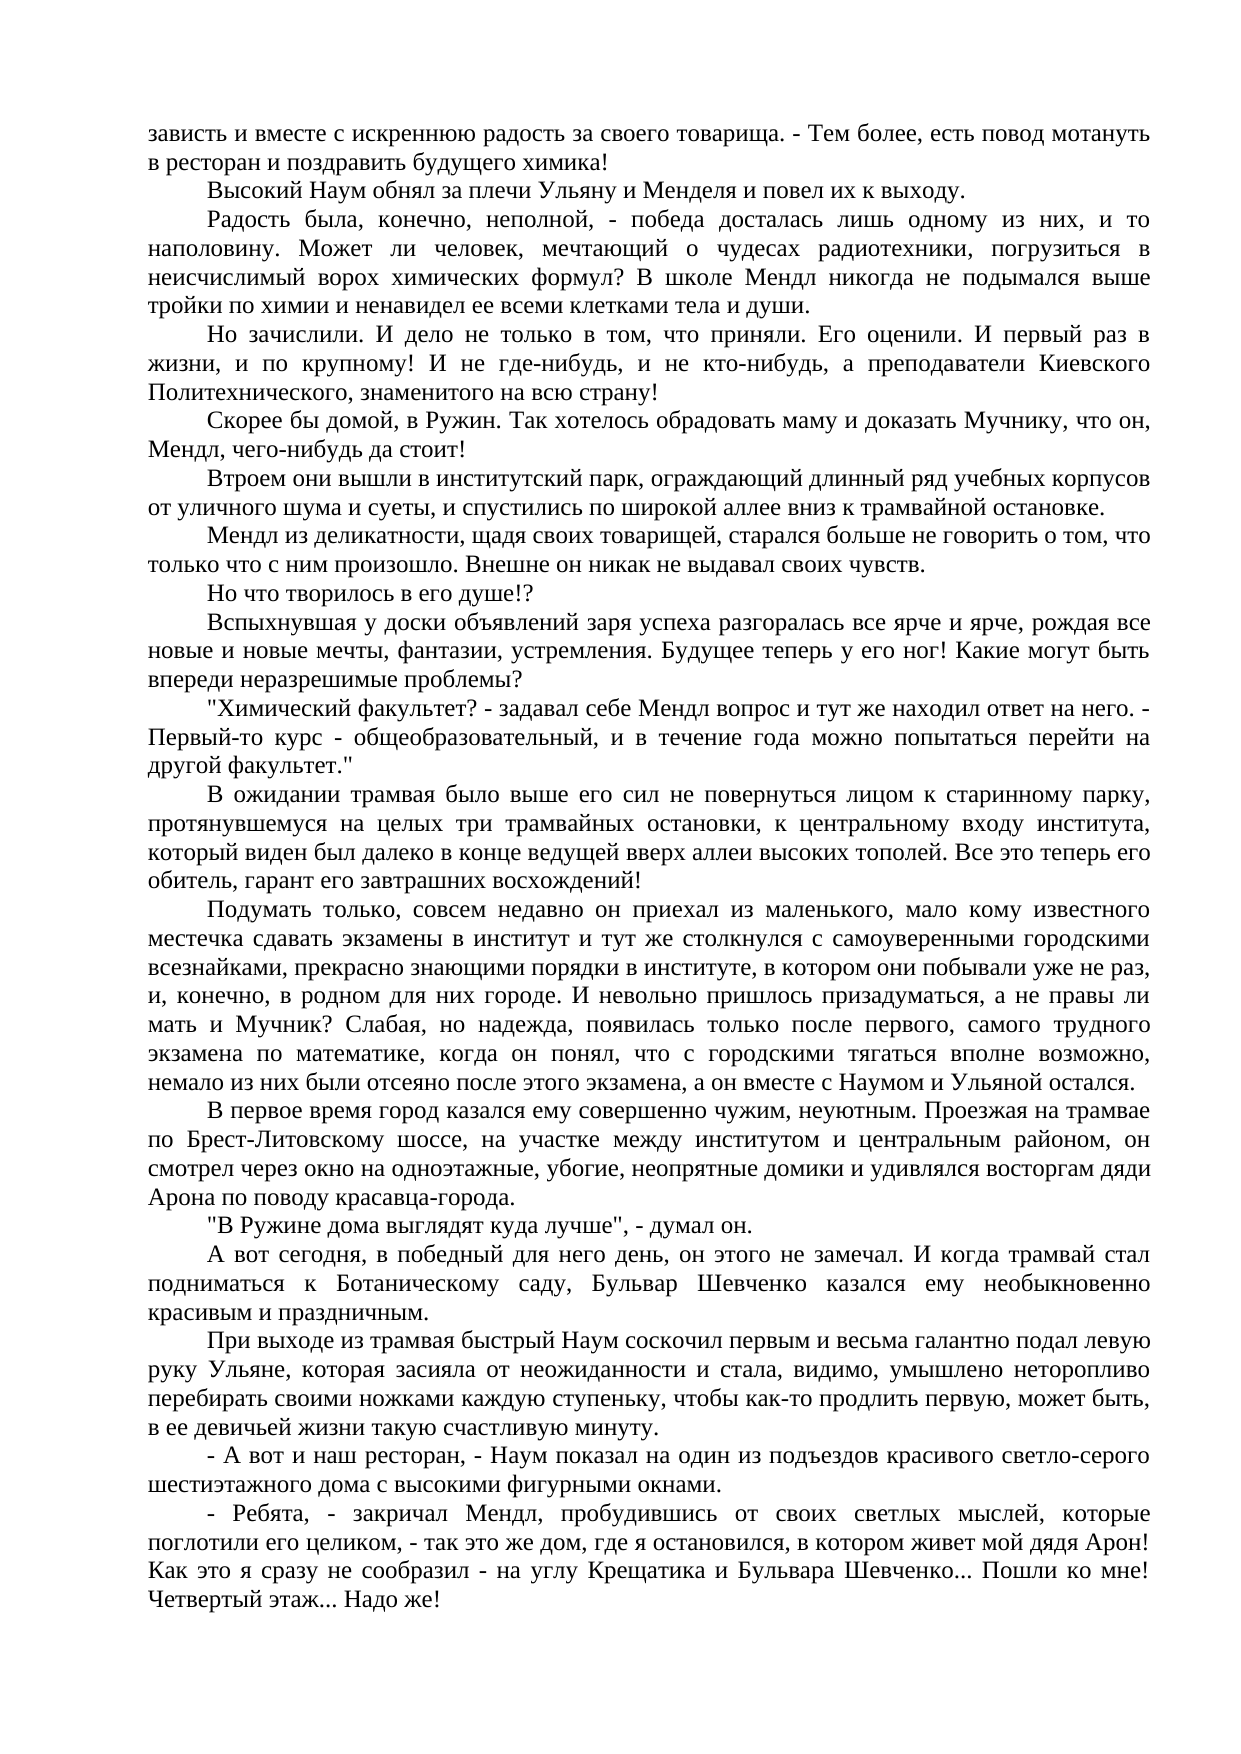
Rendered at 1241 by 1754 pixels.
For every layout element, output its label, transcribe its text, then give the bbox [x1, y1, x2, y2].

text Но что творилось в его душе!? [148, 578, 1152, 607]
text При выходе из трамвая быстрый Наум соскочил первым и весьма галантно подал левую руку Ульяне, которая засияла от неожиданности и стала, видимо, умышлено неторопливо перебирать своими ножками каждую ступеньку, чтобы как-то продлить первую, может быть, в ее девичьей жизни такую счастливую минуту. [148, 1326, 1152, 1441]
text Втроем они вышли в институтский парк, ограждающий длинный ряд учебных корпусов от уличного шума и суеты, и спустились по широкой аллее вниз к трамвайной остановке. [148, 463, 1152, 521]
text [148, 118, 1152, 176]
text Мендл из деликатности, щадя своих товарищей, старался больше не говорить о том, что только что с ним произошло. Внешне он никак не выдавал своих чувств. [148, 521, 1152, 578]
text В первое время город казался ему совершенно чужим, неуютным. Проезжая на трамвае по Брест-Литовскому шоссе, на участке между институтом и центральным районом, он смотрел через окно на одноэтажные, убогие, неопрятные домики и удивлялся восторгам дяди Арона по поводу красавца-города. [148, 1096, 1152, 1211]
text А вот сегодня, в победный для него день, он этого не замечал. И когда трамвай стал подниматься к Ботаническому саду, Бульвар Шевченко казался ему необыкновенно красивым и праздничным. [148, 1239, 1152, 1326]
text "В Ружине дома выглядят куда лучше", - думал он. [148, 1211, 1152, 1239]
text Подумать только, совсем недавно он приехал из маленького, мало кому известного местечка сдавать экзамены в институт и тут же столкнулся с самоуверенными городскими всезнайками, прекрасно знающими порядки в институте, в котором они побывали уже не раз, и, конечно, в родном для них городе. И невольно пришлось призадуматься, а не правы ли мать и Мучник? Слабая, но надежда, появилась только после первого, самого трудного экзамена по математике, когда он понял, что с городскими тягаться вполне возможно, немало из них были отсеяно после этого экзамена, а он вместе с Наумом и Ульяной остался. [148, 894, 1152, 1096]
text Вспыхнувшая у доски объявлений заря успеха разгоралась все ярче и ярче, рождая все новые и новые мечты, фантазии, устремления. Будущее теперь у его ног! Какие могут быть впереди неразрешимые проблемы? [148, 607, 1152, 693]
text - Ребята, - закричал Мендл, пробудившись от своих светлых мыслей, которые поглотили его целиком, - так это же дом, где я остановился, в котором живет мой дядя Арон! Как это я сразу не сообразил - на углу Крещатика и Бульвара Шевченко... Пошли ко мне! Четвертый этаж... Надо же! [148, 1498, 1152, 1613]
text В ожидании трамвая было выше его сил не повернуться лицом к старинному парку, протянувшемуся на целых три трамвайных остановки, к центральному входу института, который виден был далеко в конце ведущей вверх аллеи высоких тополей. Все это теперь его обитель, гарант его завтрашних восхождений! [148, 779, 1152, 894]
text - А вот и наш ресторан, - Наум показал на один из подъездов красивого светло-серого шестиэтажного дома с высокими фигурными окнами. [148, 1441, 1152, 1498]
text Высокий Наум обнял за плечи Ульяну и Менделя и повел их к выходу. [148, 176, 1152, 204]
text Скорее бы домой, в Ружин. Так хотелось обрадовать маму и доказать Мучнику, что он, Мендл, чего-нибудь да стоит! [148, 406, 1152, 463]
text Радость была, конечно, неполной, - победа досталась лишь одному из них, и то наполовину. Может ли человек, мечтающий о чудесах радиотехники, погрузиться в неисчислимый ворох химических формул? В школе Мендл никогда не подымался выше тройки по химии и ненавидел ее всеми клетками тела и души. [148, 204, 1152, 319]
text "Химический факультет? - задавал себе Мендл вопрос и тут же находил ответ на него. - Первый-то курс - общеобразовательный, и в течение года можно попытаться перейти на другой факультет." [148, 693, 1152, 779]
text Но зачислили. И дело не только в том, что приняли. Его оценили. И первый раз в жизни, и по крупному! И не где-нибудь, и не кто-нибудь, а преподаватели Киевского Политехнического, знаменитого на всю страну! [148, 319, 1152, 406]
